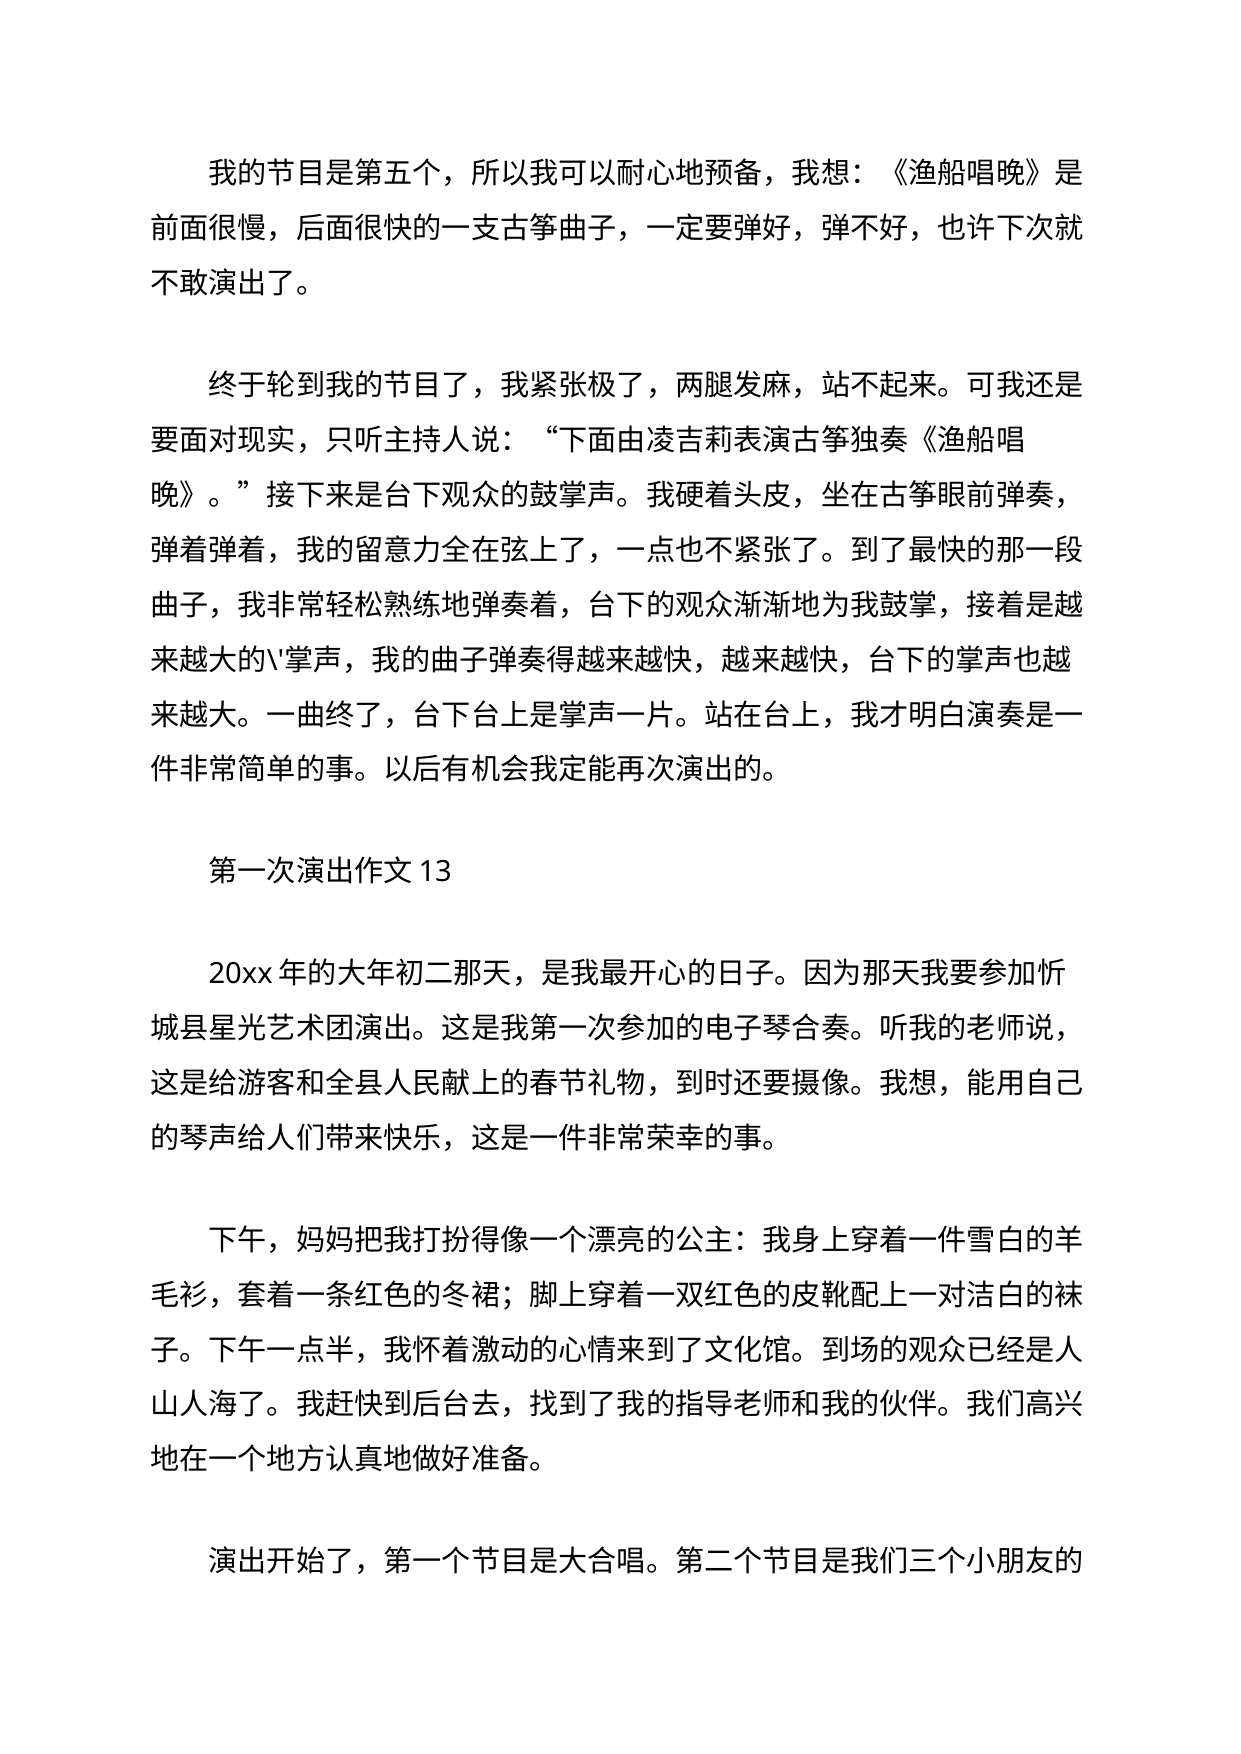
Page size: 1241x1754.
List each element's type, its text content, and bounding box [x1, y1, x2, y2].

text 下午，妈妈把我打扮得像一个漂亮的公主：我身上穿着一件雪白的羊毛衫，套着一条红色的冬裙；脚上穿着一双红色的皮靴配上一对洁白的袜子。下午一点半，我怀着激动的心情来到了文化馆。到场的观众已经是人山人海了。我赶快到后台去，找到了我的指导老师和我的伙伴。我们高兴地在一个地方认真地做好准备。 [150, 1216, 1090, 1478]
text 第一次演出作文13 [150, 848, 1090, 890]
text 20xx年的大年初二那天，是我最开心的日子。因为那天我要参加忻城县星光艺术团演出。这是我第一次参加的电子琴合奏。听我的老师说，这是给游客和全县人民献上的春节礼物，到时还要摄像。我想，能用自己的琴声给人们带来快乐，这是一件非常荣幸的事。 [150, 950, 1090, 1157]
text 终于轮到我的节目了，我紧张极了，两腿发麻，站不起来。可我还是要面对现实，只听主持人说：“下面由凌吉莉表演古筝独奏《渔船唱晚》。”接下来是台下观众的鼓掌声。我硬着头皮，坐在古筝眼前弹奏，弹着弹着，我的留意力全在弦上了，一点也不紧张了。到了最快的那一段曲子，我非常轻松熟练地弹奏着，台下的观众渐渐地为我鼓掌，接着是越来越大的\'掌声，我的曲子弹奏得越来越快，越来越快，台下的掌声也越来越大。一曲终了，台下台上是掌声一片。站在台上，我才明白演奏是一件非常简单的事。以后有机会我定能再次演出的。 [150, 362, 1090, 788]
text 我的节目是第五个，所以我可以耐心地预备，我想：《渔船唱晚》是前面很慢，后面很快的一支古筝曲子，一定要弹好，弹不好，也许下次就不敢演出了。 [150, 150, 1090, 302]
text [150, 1538, 1090, 1580]
